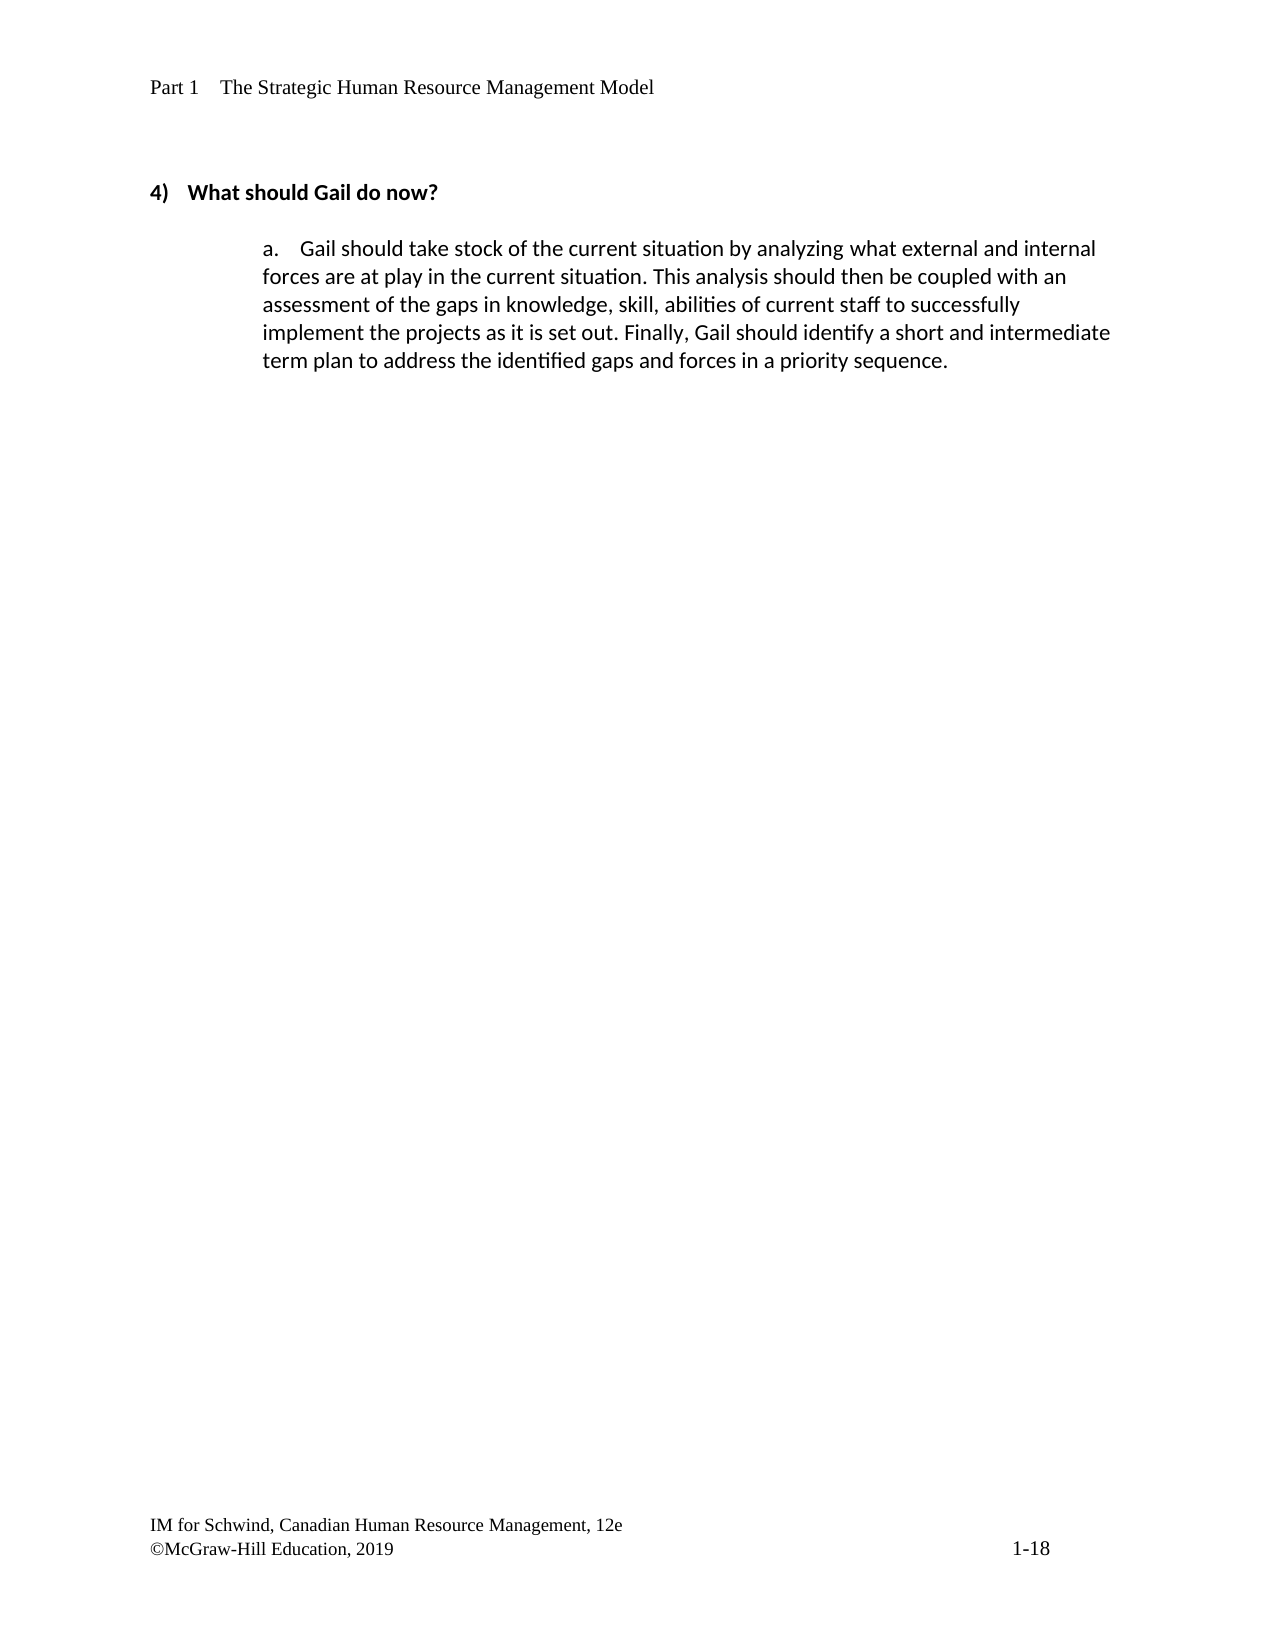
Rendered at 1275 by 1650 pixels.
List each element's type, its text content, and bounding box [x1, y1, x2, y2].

list Gail should take stock of the current situation by analyzing what external and internal forces are at play in the current situation. This analysis should then be coupled with an assessment of the gaps in knowledge, skill, abilities of current staff to successfully implement the projects as it is set out. Finally, Gail should identify a short and intermediate term plan to address the identified gaps and forces in a priority sequence. [262, 234, 1125, 374]
list What should Gail do now? [150, 178, 1125, 206]
